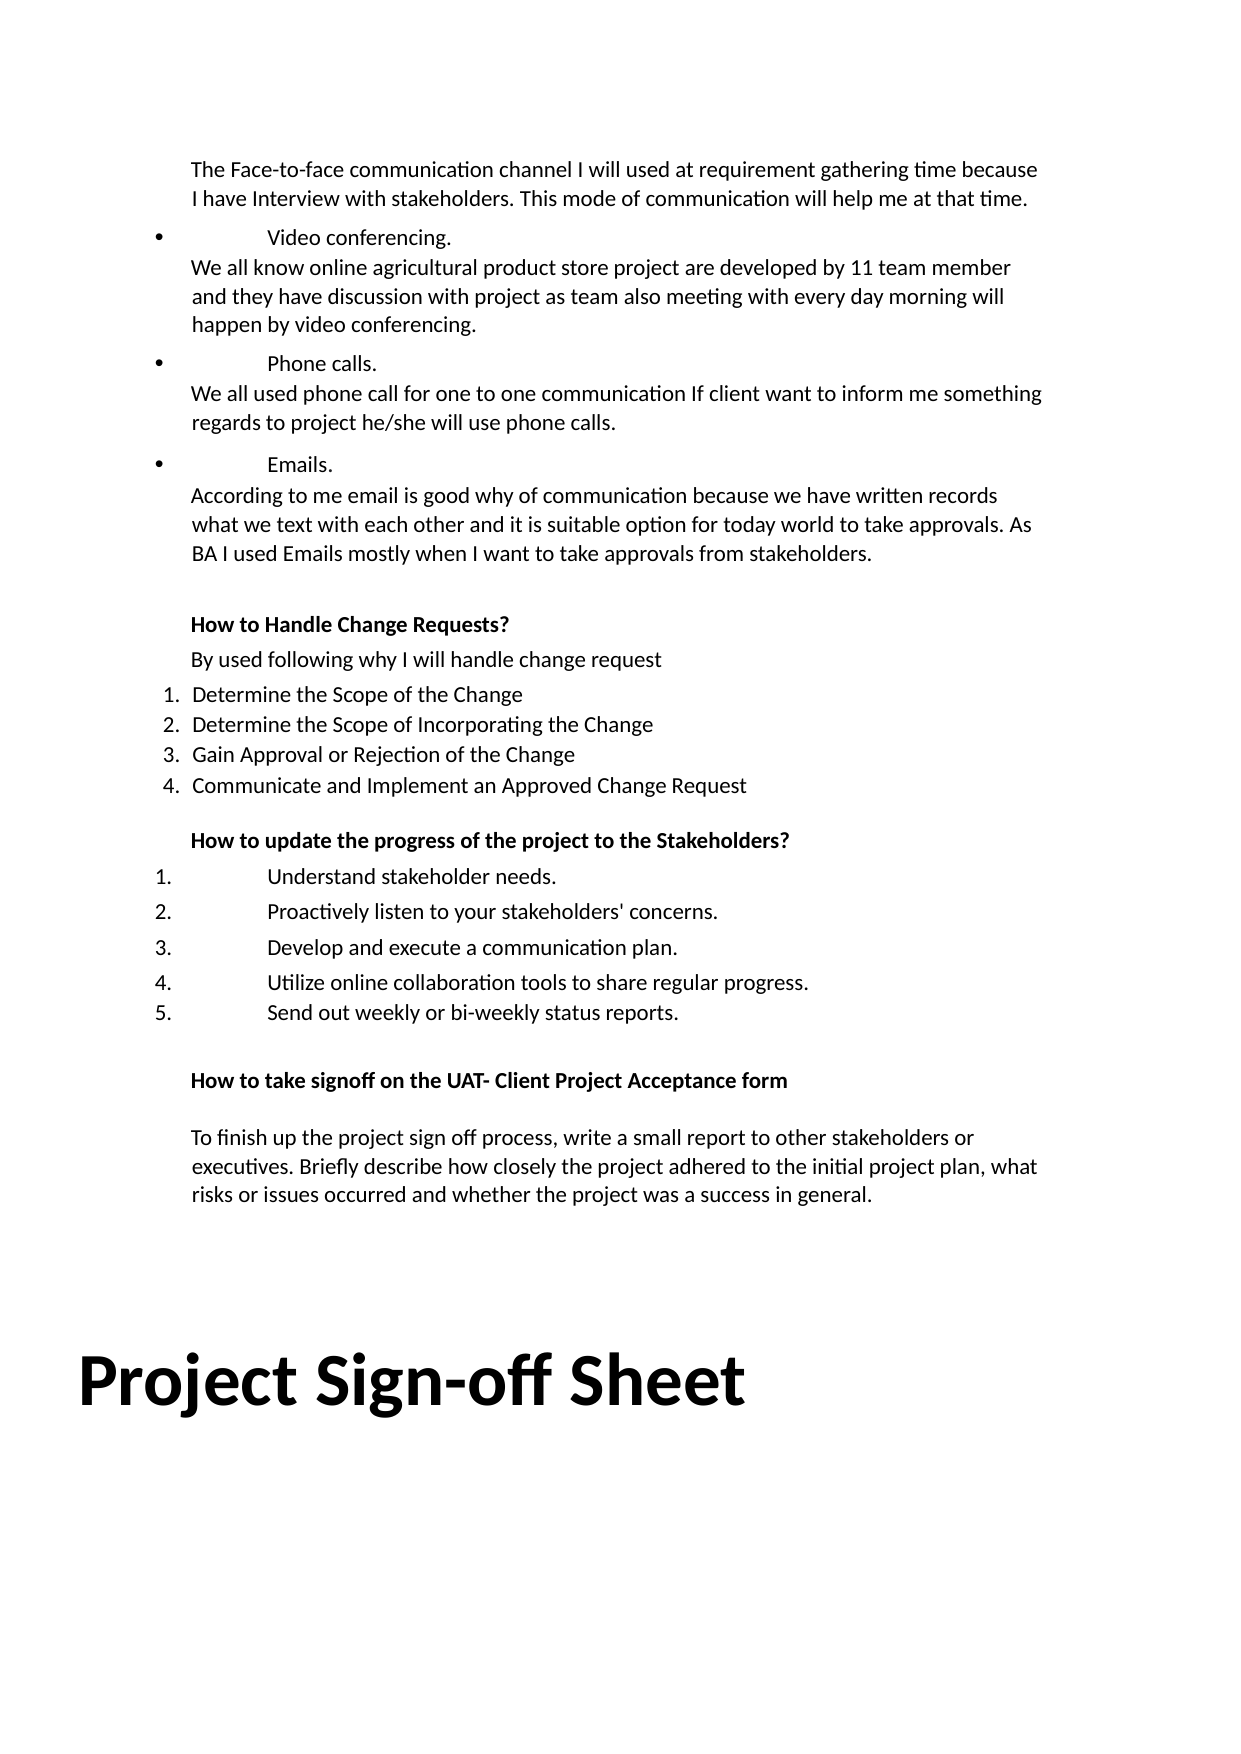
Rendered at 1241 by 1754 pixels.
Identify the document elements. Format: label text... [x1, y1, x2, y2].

text Project Sign-off Sheet [78, 1333, 1096, 1424]
text We all know online agricultural product store project are developed by 11 team member and they have discussion with project as team also meeting with every day morning will happen by video conferencing. [191, 253, 1048, 339]
list Communicate and Implement an Approved Change Request [163, 771, 1048, 799]
list Send out weekly or bi-weekly status reports. [154, 998, 1048, 1026]
list Understand stakeholder needs. [154, 862, 1048, 890]
list Video conferencing. [154, 222, 1048, 251]
text The Face-to-face communication channel I will used at requirement gathering time because I have Interview with stakeholders. This mode of communication will help me at that time. [191, 155, 1048, 212]
text How to update the progress of the project to the Stakeholders? [191, 826, 1110, 854]
list Utilize online collaboration tools to share regular progress. [154, 968, 1048, 996]
text How to Handle Change Requests? [191, 611, 1110, 639]
text We all used phone call for one to one communication If client want to inform me something regards to project he/she will use phone calls. [191, 379, 1048, 436]
text By used following why I will handle change request [191, 645, 1048, 673]
list Determine the Scope of Incorporating the Change [163, 710, 1048, 738]
list Phone calls. [154, 348, 1048, 377]
text According to me email is good why of communication because we have written records what we text with each other and it is suitable option for today world to take approvals. As BA I used Emails mostly when I want to take approvals from stakeholders. [191, 481, 1048, 567]
text How to take signoff on the UAT- Client Project Acceptance form [191, 1066, 1048, 1094]
list Proactively listen to your stakeholders' concerns. [154, 897, 1048, 926]
list Gain Approval or Rejection of the Change [163, 741, 1048, 769]
list Determine the Scope of the Change [163, 680, 1048, 708]
list Develop and execute a communication plan. [154, 933, 1048, 961]
list Emails. [154, 448, 1048, 479]
text To finish up the project sign off process, write a small report to other stakeholders or executives. Briefly describe how closely the project adhered to the initial project plan, what risks or issues occurred and whether the project was a success in general. [191, 1123, 1048, 1209]
